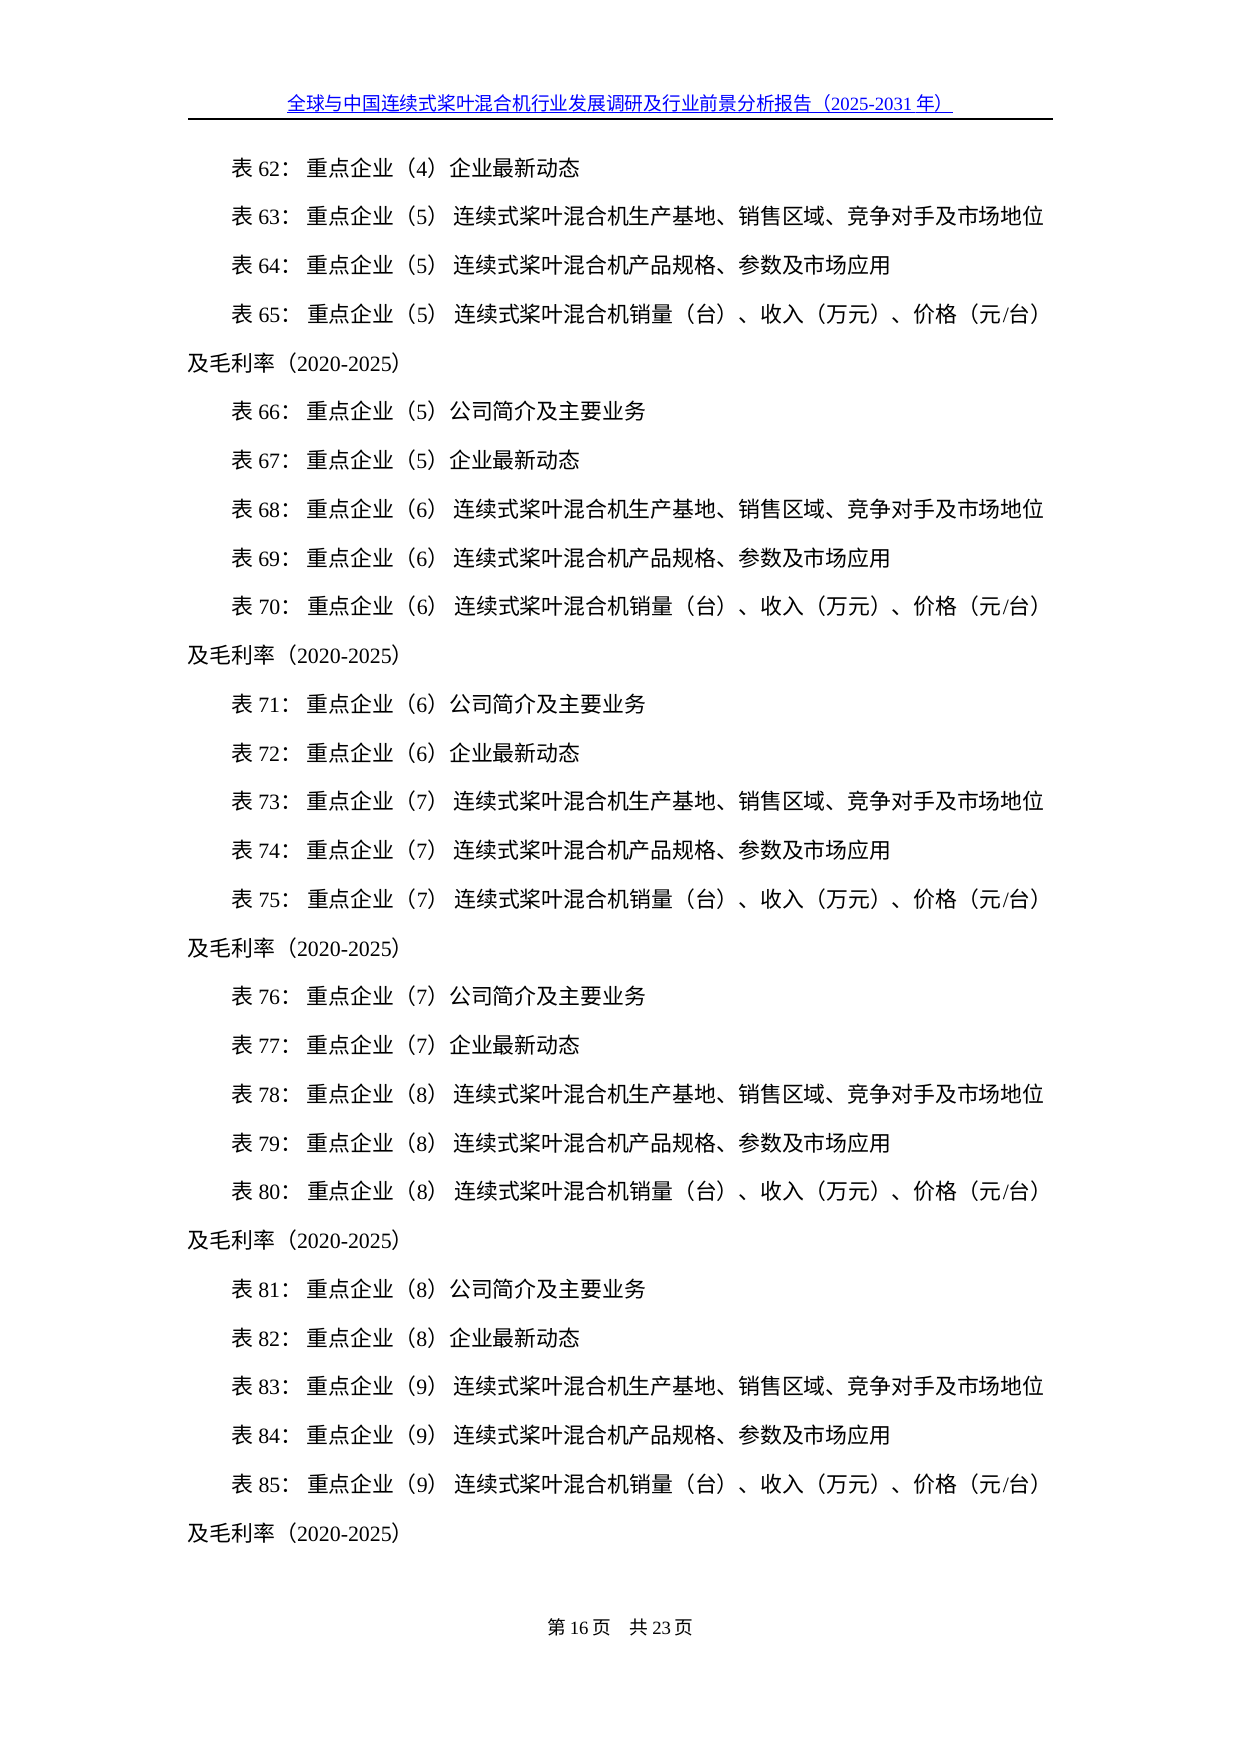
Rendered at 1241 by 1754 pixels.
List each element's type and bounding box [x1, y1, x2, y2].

text [187, 150, 1053, 1548]
